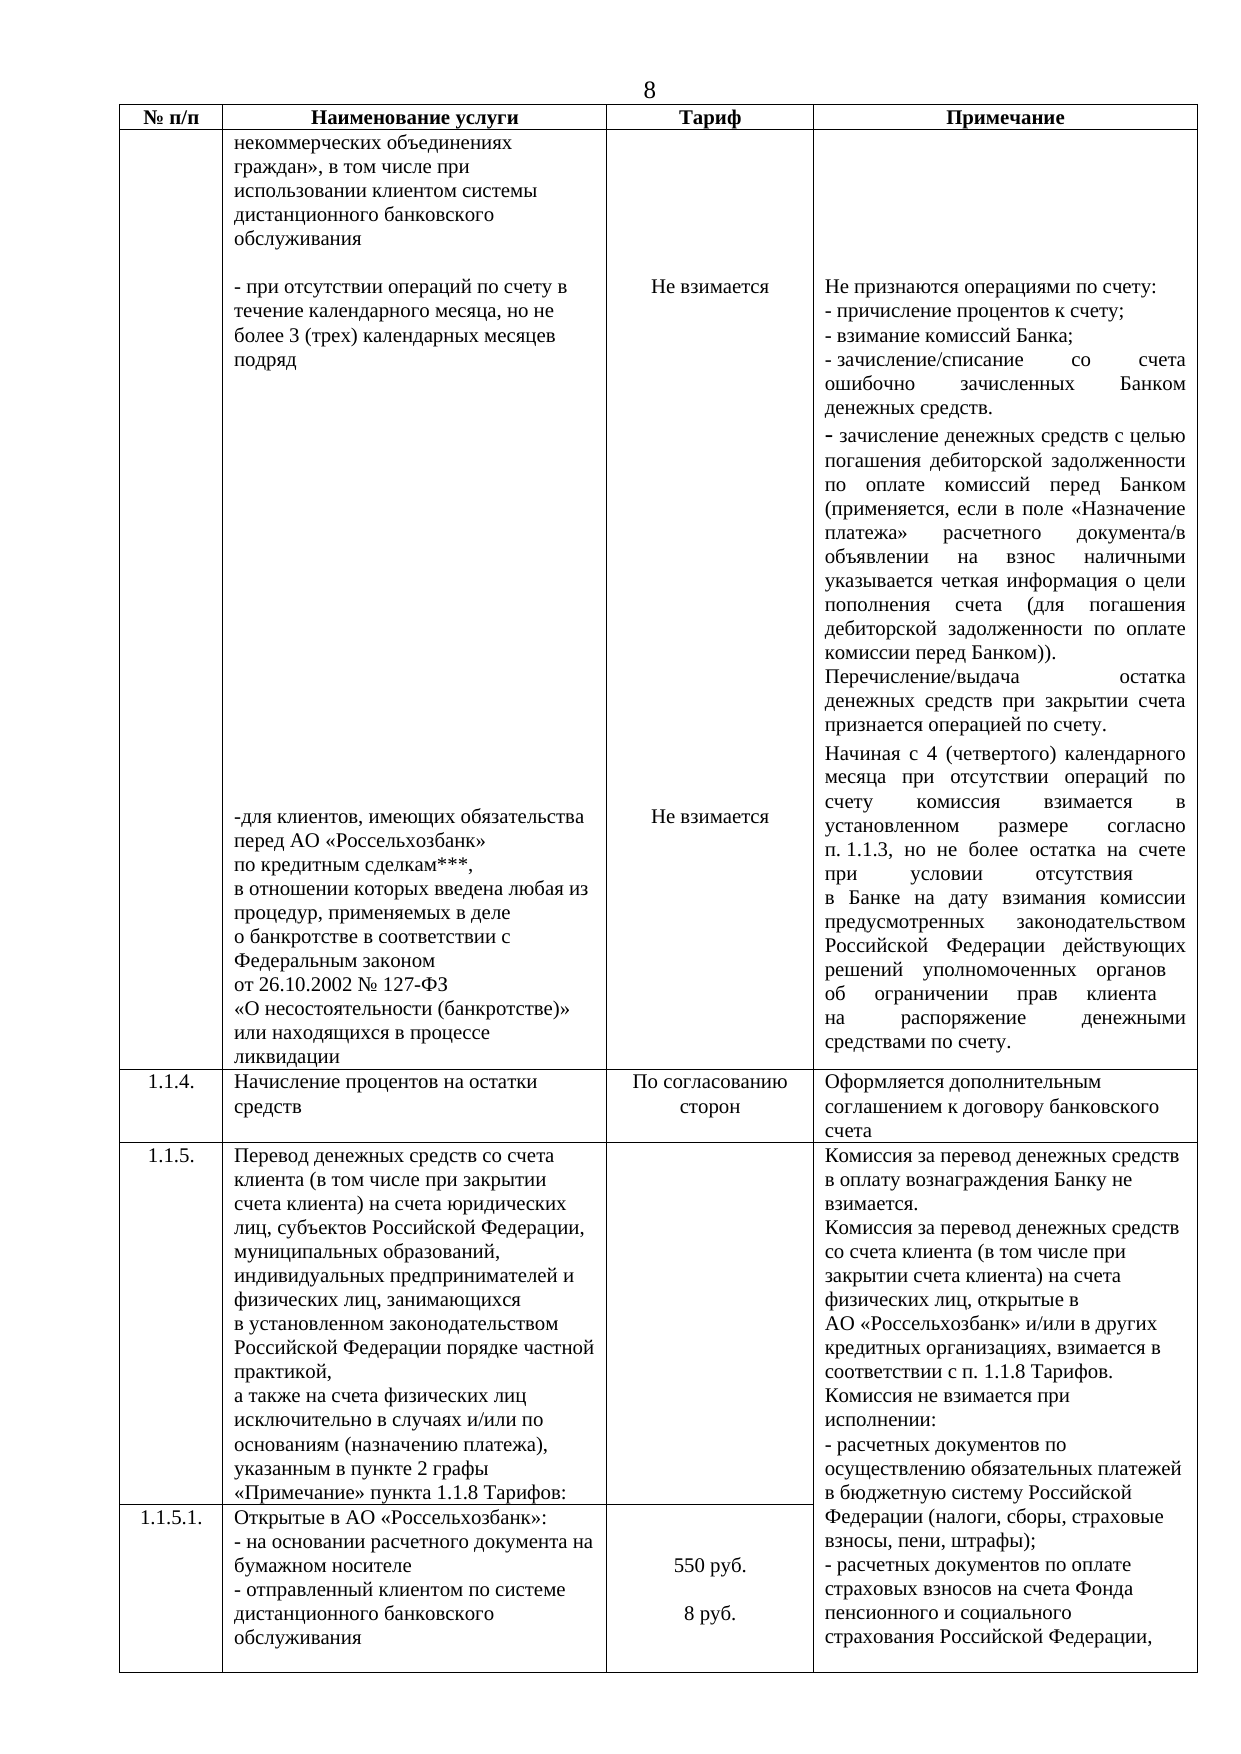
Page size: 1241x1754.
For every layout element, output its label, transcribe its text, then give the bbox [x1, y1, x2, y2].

table_cell [607, 1143, 813, 1504]
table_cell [814, 130, 1197, 1068]
table_cell Открытые в АО «Россельхозбанк»: - на основании расчетного документа на бумажном носителе - отправленный клиентом по системе дистанционного банковского обслуживания [223, 1505, 606, 1672]
table_cell По согласованию сторон [607, 1070, 813, 1142]
table_cell [120, 130, 222, 1068]
table_header № п/п [120, 105, 222, 129]
table_cell 1.1.4. [120, 1070, 222, 1142]
table_cell 550 руб. 8 руб. [607, 1505, 813, 1672]
table_cell Комиссия за перевод денежных средств в оплату вознаграждения Банку не взимается. Комиссия за перевод денежных средств со счета клиента (в том числе при закрытии счета клиента) на счета физических лиц, открытые в АО «Россельхозбанк» и/или в других кредитных организациях, взимается в соответствии с п. 1.1.8 Тарифов. Комиссия не взимается при исполнении: - расчетных документов по осуществлению обязательных платежей в бюджетную систему Российской Федерации (налоги, сборы, страховые взносы, пени, штрафы); - расчетных документов по оплате страховых взносов на счета Фонда пенсионного и социального страхования Российской Федерации, Федерального Фонда и территориальных фондов обязательного медицинского страхования; - расчетных документов по счетам клиентов, имеющих обязательства перед АО «Россельхозбанк» по кредитным сделкам***, в отношении которых введена любая из процедур, применяемых в деле о банкротстве в соответствии с Федеральным законом от 26.10.2002 № 127-ФЗ «О несостоятельности (банкротстве)» или находящихся в процессе ликвидации; - инкассовых поручений, составленных Банком на основании исполнительных документов, должником по которым является клиент. За осуществление платежа, ранее отправленного по системе дистанционного банковского обслуживания и помещенного в картотеку из-за отсутствия денежных средств на счете или приостановления операций по счету налоговым органом/таможенным органом, частично платежным ордером или полностью платежным поручением взимается комиссионное вознаграждение, как если бы документ был представлен на бумажном носителе. Комиссия за совершение платежа на основании платежного требования, поступившего в Банк в электронном виде, взимается, как если бы документ был отправлен по системе дистанционного банковского обслуживания (при наличии акцепта плательщика). При исполнении платежного требования, поступившего в Банк в электронном виде, помещенного в картотеку из-за отсутствия денежных средств на счете или приостановления операций по счету налоговым органом/таможенным органом, частично платежным ордером или полностью платежным требованием взимается комиссионное вознаграждение, как если бы документ был представлен на бумажном носителе. Банк вправе отказать в приеме к исполнению расчетного документа в случае недостаточности денежных средств для оплаты комиссионного вознаграждения Банка на счете, с которого в соответствии с условиями договора банковского счета списывается комиссионное вознаграждение за проведение операций (за исключением переводов, отнесенных к 1-4 очередности платежа в соответствии со статьей 855 ГК РФ, платежных поручений 5 группы очередности на перечисление денежных средств по уплате налогов и сборов в бюджеты бюджетной системы Российской Федерации, а также сумм страховых взносов в бюджеты государственных внебюджетных фондов и сумм налоговых платежей, платежных требований и инкассовых поручений). [814, 1143, 1197, 1672]
table_header Примечание [814, 105, 1197, 129]
table_cell 1.1.5. [120, 1143, 222, 1504]
table_cell Начисление процентов на остатки средств [223, 1070, 606, 1142]
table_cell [607, 130, 813, 1068]
table_header Тариф [607, 105, 813, 129]
table_cell Перевод денежных средств со счета клиента (в том числе при закрытии счета клиента) на счета юридических лиц, субъектов Российской Федерации, муниципальных образований, индивидуальных предпринимателей и физических лиц, занимающихся в установленном законодательством Российской Федерации порядке частной практикой, а также на счета физических лиц исключительно в случаях и/или по основаниям (назначению платежа), указанным в пункте 2 графы «Примечание» пункта 1.1.8 Тарифов: [223, 1143, 606, 1504]
table_header Наименование услуги [223, 105, 606, 129]
table_cell Оформляется дополнительным соглашением к договору банковского счета [814, 1070, 1197, 1142]
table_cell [223, 130, 606, 1068]
table_cell 1.1.5.1. [120, 1505, 222, 1672]
